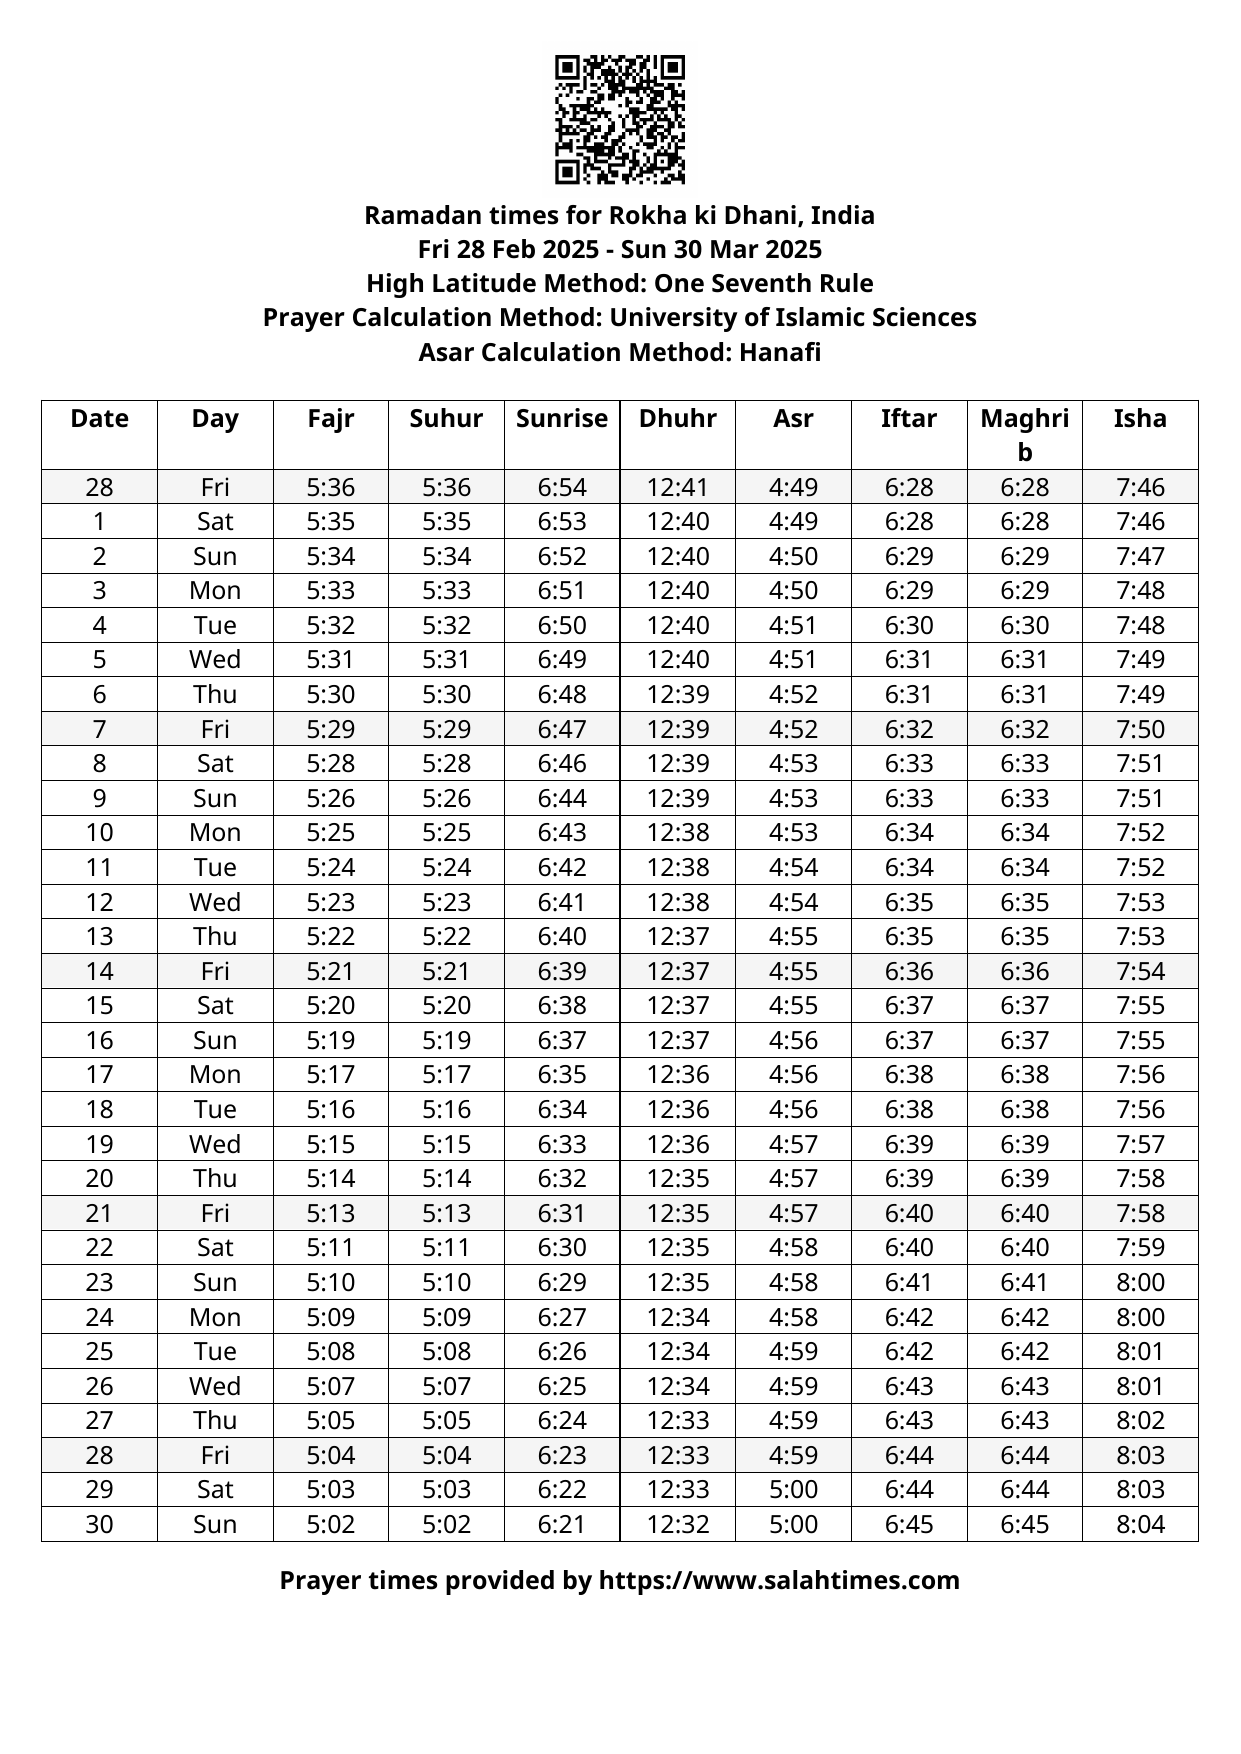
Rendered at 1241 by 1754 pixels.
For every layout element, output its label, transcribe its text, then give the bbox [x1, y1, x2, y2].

table_cell 4:59 [736, 1369, 851, 1402]
table_cell 6:44 [968, 1438, 1082, 1472]
table_cell 4:58 [736, 1265, 851, 1299]
table_cell 7:52 [1083, 850, 1198, 884]
table_cell 5:05 [389, 1404, 504, 1437]
table_cell 4:51 [736, 608, 851, 642]
table_cell 12:39 [621, 781, 735, 814]
table_cell Fri [158, 1438, 273, 1472]
table_cell 6:44 [968, 1473, 1082, 1506]
table_cell 6:32 [505, 1161, 619, 1195]
table_cell 4:51 [736, 643, 851, 676]
table_cell 5:34 [274, 539, 388, 572]
table_cell 6:43 [968, 1404, 1082, 1437]
table_cell 4:59 [736, 1334, 851, 1368]
table_cell 7:51 [1083, 746, 1198, 780]
table_cell 6:39 [852, 1161, 967, 1195]
table_cell 9 [42, 781, 157, 814]
table_cell Tue [158, 1092, 273, 1126]
table_cell 5:33 [274, 574, 388, 607]
table_cell 6:54 [505, 470, 619, 503]
table_cell 12:40 [621, 539, 735, 572]
table_cell 6:39 [852, 1127, 967, 1160]
table_cell 6:28 [968, 504, 1082, 538]
table_cell Sat [158, 1231, 273, 1264]
table_cell 13 [42, 919, 157, 953]
table_cell 4:56 [736, 1058, 851, 1091]
table_cell 4:49 [736, 470, 851, 503]
text Prayer Calculation Method: University of Islamic Sciences [42, 300, 1198, 334]
table_cell 8 [42, 746, 157, 780]
table_cell 5:20 [274, 989, 388, 1022]
table_cell 28 [42, 1438, 157, 1472]
table_cell 7:48 [1083, 574, 1198, 607]
table_cell 5:32 [389, 608, 504, 642]
table_cell 12:39 [621, 677, 735, 711]
table_cell 5:34 [389, 539, 504, 572]
table_cell 6:35 [968, 885, 1082, 918]
table_cell 4:57 [736, 1161, 851, 1195]
table_cell 27 [42, 1404, 157, 1437]
table_cell 4:50 [736, 574, 851, 607]
table_cell 6:37 [852, 989, 967, 1022]
table_cell 8:03 [1083, 1438, 1198, 1472]
table_cell 7:55 [1083, 989, 1198, 1022]
table_cell 5:19 [274, 1023, 388, 1057]
table_cell 12:35 [621, 1196, 735, 1229]
text Fri 28 Feb 2025 - Sun 30 Mar 2025 [42, 232, 1198, 266]
table_cell 6:43 [968, 1369, 1082, 1402]
table_cell 4:54 [736, 850, 851, 884]
table_cell 5:08 [274, 1334, 388, 1368]
table_cell 20 [42, 1161, 157, 1195]
table_cell 7 [42, 712, 157, 745]
table_cell Mon [158, 1300, 273, 1333]
table_cell 7:51 [1083, 781, 1198, 814]
table_cell 16 [42, 1023, 157, 1057]
table_cell 12:36 [621, 1092, 735, 1126]
table_cell 6:42 [968, 1300, 1082, 1333]
table_cell 6:47 [505, 712, 619, 745]
table_cell 5:07 [389, 1369, 504, 1402]
table_cell 6:40 [852, 1231, 967, 1264]
table_cell 5:11 [274, 1231, 388, 1264]
table_cell 4:58 [736, 1231, 851, 1264]
table_cell 8:01 [1083, 1369, 1198, 1402]
table_cell Sat [158, 504, 273, 538]
table_cell Sat [158, 989, 273, 1022]
text Asar Calculation Method: Hanafi [42, 334, 1198, 368]
table_cell 6:33 [968, 781, 1082, 814]
table_cell 6:27 [505, 1300, 619, 1333]
table_cell Sun [158, 781, 273, 814]
table_cell 6:31 [968, 677, 1082, 711]
table_cell 6:41 [968, 1265, 1082, 1299]
table_cell 6:24 [505, 1404, 619, 1437]
table_cell 6:41 [505, 885, 619, 918]
table_cell 4 [42, 608, 157, 642]
table_cell 4:49 [736, 504, 851, 538]
table_cell 8:03 [1083, 1473, 1198, 1506]
table_cell Wed [158, 643, 273, 676]
table_cell 5:20 [389, 989, 504, 1022]
table_cell 4:55 [736, 954, 851, 987]
table_cell 5:03 [274, 1473, 388, 1506]
table_cell 6:50 [505, 608, 619, 642]
table_cell 4:53 [736, 781, 851, 814]
table_cell 12:33 [621, 1438, 735, 1472]
table_cell 4:55 [736, 989, 851, 1022]
table_cell 5:36 [274, 470, 388, 503]
table_cell 12:34 [621, 1369, 735, 1402]
table_cell 2 [42, 539, 157, 572]
table_cell 6:26 [505, 1334, 619, 1368]
table_cell 5:23 [274, 885, 388, 918]
table_cell 7:54 [1083, 954, 1198, 987]
table_cell 5:02 [389, 1507, 504, 1541]
table_cell 8:02 [1083, 1404, 1198, 1437]
table_cell 6:45 [852, 1507, 967, 1541]
table_cell 4:59 [736, 1404, 851, 1437]
table_cell 15 [42, 989, 157, 1022]
table_cell 10 [42, 816, 157, 849]
table_cell 6:40 [968, 1231, 1082, 1264]
table_cell 17 [42, 1058, 157, 1091]
table_cell 5:26 [389, 781, 504, 814]
table_cell 7:59 [1083, 1231, 1198, 1264]
table_cell 12:33 [621, 1473, 735, 1506]
table_cell 6:32 [968, 712, 1082, 745]
table_cell 6:31 [852, 677, 967, 711]
table_cell 12:36 [621, 1127, 735, 1160]
table_cell 6:38 [968, 1092, 1082, 1126]
table_cell Sun [158, 1507, 273, 1541]
table_cell 6:32 [852, 712, 967, 745]
table_cell 30 [42, 1507, 157, 1541]
table_cell 6:44 [505, 781, 619, 814]
table_cell 5:15 [389, 1127, 504, 1160]
table_cell Mon [158, 574, 273, 607]
table_header Day [158, 401, 273, 469]
table_cell 5:35 [274, 504, 388, 538]
table_cell 6:40 [968, 1196, 1082, 1229]
table_cell Mon [158, 1058, 273, 1091]
table_cell 5:09 [389, 1300, 504, 1333]
table_cell 5:30 [274, 677, 388, 711]
table_cell 5:03 [389, 1473, 504, 1506]
table_cell 6:31 [852, 643, 967, 676]
table_cell 4:57 [736, 1196, 851, 1229]
table_cell 5:07 [274, 1369, 388, 1402]
table_cell 19 [42, 1127, 157, 1160]
table_cell 4:53 [736, 746, 851, 780]
table_cell Wed [158, 1127, 273, 1160]
table_cell 6:33 [505, 1127, 619, 1160]
table_cell 6:42 [852, 1300, 967, 1333]
table_cell 12:38 [621, 885, 735, 918]
table_cell 12:34 [621, 1300, 735, 1333]
table_header Date [42, 401, 157, 469]
table_cell 6:38 [852, 1058, 967, 1091]
table_header Sunrise [505, 401, 619, 469]
table_cell 12 [42, 885, 157, 918]
table_cell 6:33 [968, 746, 1082, 780]
table_cell 6:34 [852, 850, 967, 884]
table_cell 12:35 [621, 1265, 735, 1299]
table_cell 6:49 [505, 643, 619, 676]
table_cell 6:37 [968, 989, 1082, 1022]
table_cell 5:17 [274, 1058, 388, 1091]
table_cell 6:36 [968, 954, 1082, 987]
table_cell 6:29 [968, 574, 1082, 607]
table_cell Fri [158, 1196, 273, 1229]
table_cell Thu [158, 1404, 273, 1437]
table_cell 5:28 [389, 746, 504, 780]
table_cell 5:14 [389, 1161, 504, 1195]
table_cell 5:04 [389, 1438, 504, 1472]
table_cell 6:30 [968, 608, 1082, 642]
table_cell 5:26 [274, 781, 388, 814]
table_cell 12:40 [621, 574, 735, 607]
table_cell 6:37 [505, 1023, 619, 1057]
text Prayer times provided by https://www.salahtimes.com [42, 1563, 1198, 1597]
table_cell 5:04 [274, 1438, 388, 1472]
table_cell 6:44 [852, 1438, 967, 1472]
table_cell 8:01 [1083, 1334, 1198, 1368]
table_cell 6:30 [505, 1231, 619, 1264]
table_cell 28 [42, 470, 157, 503]
table_cell 7:55 [1083, 1023, 1198, 1057]
table_cell 7:47 [1083, 539, 1198, 572]
table_cell 6:43 [852, 1404, 967, 1437]
table_cell 29 [42, 1473, 157, 1506]
table_cell 5:13 [274, 1196, 388, 1229]
table_cell 7:53 [1083, 919, 1198, 953]
table_cell Thu [158, 1161, 273, 1195]
table_cell 7:49 [1083, 643, 1198, 676]
table_cell 5:05 [274, 1404, 388, 1437]
table_cell 6:42 [505, 850, 619, 884]
table_cell 5:36 [389, 470, 504, 503]
table_cell 12:38 [621, 816, 735, 849]
table_cell 6:35 [505, 1058, 619, 1091]
table_cell 4:55 [736, 919, 851, 953]
table_cell Thu [158, 677, 273, 711]
table_cell 5:10 [389, 1265, 504, 1299]
table_header Isha [1083, 401, 1198, 469]
table_cell 22 [42, 1231, 157, 1264]
table_cell 5:22 [274, 919, 388, 953]
table_cell 12:38 [621, 850, 735, 884]
table_cell 6:31 [968, 643, 1082, 676]
text High Latitude Method: One Seventh Rule [42, 266, 1198, 300]
table_cell 12:37 [621, 989, 735, 1022]
table_header Fajr [274, 401, 388, 469]
table_cell 6:29 [852, 539, 967, 572]
table_cell 5:08 [389, 1334, 504, 1368]
table_cell 6:38 [968, 1058, 1082, 1091]
table_cell Fri [158, 954, 273, 987]
table_header Maghrib [968, 401, 1082, 469]
table_cell Tue [158, 608, 273, 642]
table_cell 25 [42, 1334, 157, 1368]
table_cell 6:39 [968, 1161, 1082, 1195]
table_cell 4:52 [736, 712, 851, 745]
table_cell 5:25 [274, 816, 388, 849]
table_cell 5:33 [389, 574, 504, 607]
table_cell 5:35 [389, 504, 504, 538]
table_cell 4:56 [736, 1092, 851, 1126]
table_cell 7:57 [1083, 1127, 1198, 1160]
table_header Asr [736, 401, 851, 469]
table_header Dhuhr [621, 401, 735, 469]
table_cell 7:53 [1083, 885, 1198, 918]
table_cell 12:35 [621, 1161, 735, 1195]
table_cell 5:24 [274, 850, 388, 884]
table_cell 3 [42, 574, 157, 607]
table_cell 5:17 [389, 1058, 504, 1091]
table_cell 6:38 [852, 1092, 967, 1126]
table_cell 6:35 [968, 919, 1082, 953]
table_cell 5:10 [274, 1265, 388, 1299]
table_cell 12:34 [621, 1334, 735, 1368]
table_cell 6:39 [968, 1127, 1082, 1160]
table_cell 5:29 [274, 712, 388, 745]
table_cell 12:32 [621, 1507, 735, 1541]
table_cell 11 [42, 850, 157, 884]
table_cell 6:43 [852, 1369, 967, 1402]
table_cell 6:36 [852, 954, 967, 987]
table_cell 8:04 [1083, 1507, 1198, 1541]
table_cell 6:29 [505, 1265, 619, 1299]
table_cell 6:29 [968, 539, 1082, 572]
table_cell 4:50 [736, 539, 851, 572]
table_cell 6:42 [968, 1334, 1082, 1368]
table_cell 7:49 [1083, 677, 1198, 711]
table_cell 6:34 [968, 850, 1082, 884]
table_cell 6:30 [852, 608, 967, 642]
table_cell 6:42 [852, 1334, 967, 1368]
table_cell 6:53 [505, 504, 619, 538]
table_cell Tue [158, 850, 273, 884]
table_cell 7:52 [1083, 816, 1198, 849]
table_cell 7:56 [1083, 1058, 1198, 1091]
table_cell 8:00 [1083, 1300, 1198, 1333]
table_cell 5:30 [389, 677, 504, 711]
table_cell 5:31 [389, 643, 504, 676]
table_cell Wed [158, 1369, 273, 1402]
table_cell 5:00 [736, 1507, 851, 1541]
table_cell Wed [158, 885, 273, 918]
text Ramadan times for Rokha ki Dhani, India [42, 198, 1198, 232]
table_cell 6:34 [505, 1092, 619, 1126]
table_cell 4:56 [736, 1023, 851, 1057]
table_cell 5:21 [274, 954, 388, 987]
table_cell 6:40 [852, 1196, 967, 1229]
table_cell 6:39 [505, 954, 619, 987]
table_cell 6:37 [968, 1023, 1082, 1057]
table_cell 6:33 [852, 746, 967, 780]
table_cell 6:40 [505, 919, 619, 953]
table_cell 6:38 [505, 989, 619, 1022]
table_header Suhur [389, 401, 504, 469]
table_cell 21 [42, 1196, 157, 1229]
table_cell 5:31 [274, 643, 388, 676]
table_cell 5 [42, 643, 157, 676]
table_cell 6:45 [968, 1507, 1082, 1541]
table_cell 6:28 [852, 504, 967, 538]
table_cell Fri [158, 712, 273, 745]
table_cell 5:00 [736, 1473, 851, 1506]
table_cell 6:22 [505, 1473, 619, 1506]
table_cell 6:46 [505, 746, 619, 780]
picture [542, 41, 699, 198]
table_cell 6:43 [505, 816, 619, 849]
table_cell 7:58 [1083, 1196, 1198, 1229]
table_cell 7:50 [1083, 712, 1198, 745]
table_cell 6:29 [852, 574, 967, 607]
table_cell 12:40 [621, 504, 735, 538]
table_cell 4:58 [736, 1300, 851, 1333]
table_cell 6:37 [852, 1023, 967, 1057]
table_cell 12:37 [621, 1023, 735, 1057]
table_cell 4:53 [736, 816, 851, 849]
table_cell 5:16 [274, 1092, 388, 1126]
table_cell 5:22 [389, 919, 504, 953]
table_header Iftar [852, 401, 967, 469]
table_cell Thu [158, 919, 273, 953]
table_cell 5:23 [389, 885, 504, 918]
table_cell 5:14 [274, 1161, 388, 1195]
table_cell 6:41 [852, 1265, 967, 1299]
table_cell 5:19 [389, 1023, 504, 1057]
table_cell 6 [42, 677, 157, 711]
table_cell 14 [42, 954, 157, 987]
table_cell 5:09 [274, 1300, 388, 1333]
table_cell 12:37 [621, 954, 735, 987]
table_cell 23 [42, 1265, 157, 1299]
table_cell 12:35 [621, 1231, 735, 1264]
table_cell 5:16 [389, 1092, 504, 1126]
table_cell 6:21 [505, 1507, 619, 1541]
table_cell 7:46 [1083, 470, 1198, 503]
table_cell 6:34 [968, 816, 1082, 849]
table_cell 5:02 [274, 1507, 388, 1541]
table_cell 7:48 [1083, 608, 1198, 642]
table_cell 6:23 [505, 1438, 619, 1472]
table_cell 12:41 [621, 470, 735, 503]
table_cell 6:34 [852, 816, 967, 849]
table_cell 8:00 [1083, 1265, 1198, 1299]
table_cell 18 [42, 1092, 157, 1126]
table_cell 5:15 [274, 1127, 388, 1160]
table_cell 12:36 [621, 1058, 735, 1091]
table_cell 6:25 [505, 1369, 619, 1402]
table_cell 1 [42, 504, 157, 538]
table_cell Sun [158, 539, 273, 572]
table_cell 6:28 [852, 470, 967, 503]
table_cell Sun [158, 1023, 273, 1057]
table_cell Fri [158, 470, 273, 503]
table_cell 12:33 [621, 1404, 735, 1437]
table_cell 4:54 [736, 885, 851, 918]
table_cell 4:52 [736, 677, 851, 711]
table_cell 4:59 [736, 1438, 851, 1472]
table_cell 6:52 [505, 539, 619, 572]
table_cell 5:29 [389, 712, 504, 745]
table_cell 5:11 [389, 1231, 504, 1264]
table_cell 6:51 [505, 574, 619, 607]
table_cell 7:56 [1083, 1092, 1198, 1126]
table_cell 5:13 [389, 1196, 504, 1229]
table_cell 6:48 [505, 677, 619, 711]
table_cell 5:24 [389, 850, 504, 884]
table_cell 12:39 [621, 746, 735, 780]
table_cell Sun [158, 1265, 273, 1299]
table_cell 5:32 [274, 608, 388, 642]
table_cell Mon [158, 816, 273, 849]
table_cell 7:58 [1083, 1161, 1198, 1195]
table_cell 12:40 [621, 608, 735, 642]
table_cell 12:40 [621, 643, 735, 676]
table_cell 5:28 [274, 746, 388, 780]
table_cell 6:35 [852, 919, 967, 953]
table_cell 5:21 [389, 954, 504, 987]
table_cell 6:28 [968, 470, 1082, 503]
table_cell 12:39 [621, 712, 735, 745]
table_cell 6:33 [852, 781, 967, 814]
table_cell 7:46 [1083, 504, 1198, 538]
table_cell Tue [158, 1334, 273, 1368]
table_cell 5:25 [389, 816, 504, 849]
table_cell 6:35 [852, 885, 967, 918]
table_cell 6:44 [852, 1473, 967, 1506]
table_cell 6:31 [505, 1196, 619, 1229]
table_cell 12:37 [621, 919, 735, 953]
table_cell Sat [158, 1473, 273, 1506]
table_cell Sat [158, 746, 273, 780]
table_cell 24 [42, 1300, 157, 1333]
table_cell 26 [42, 1369, 157, 1402]
table_cell 4:57 [736, 1127, 851, 1160]
